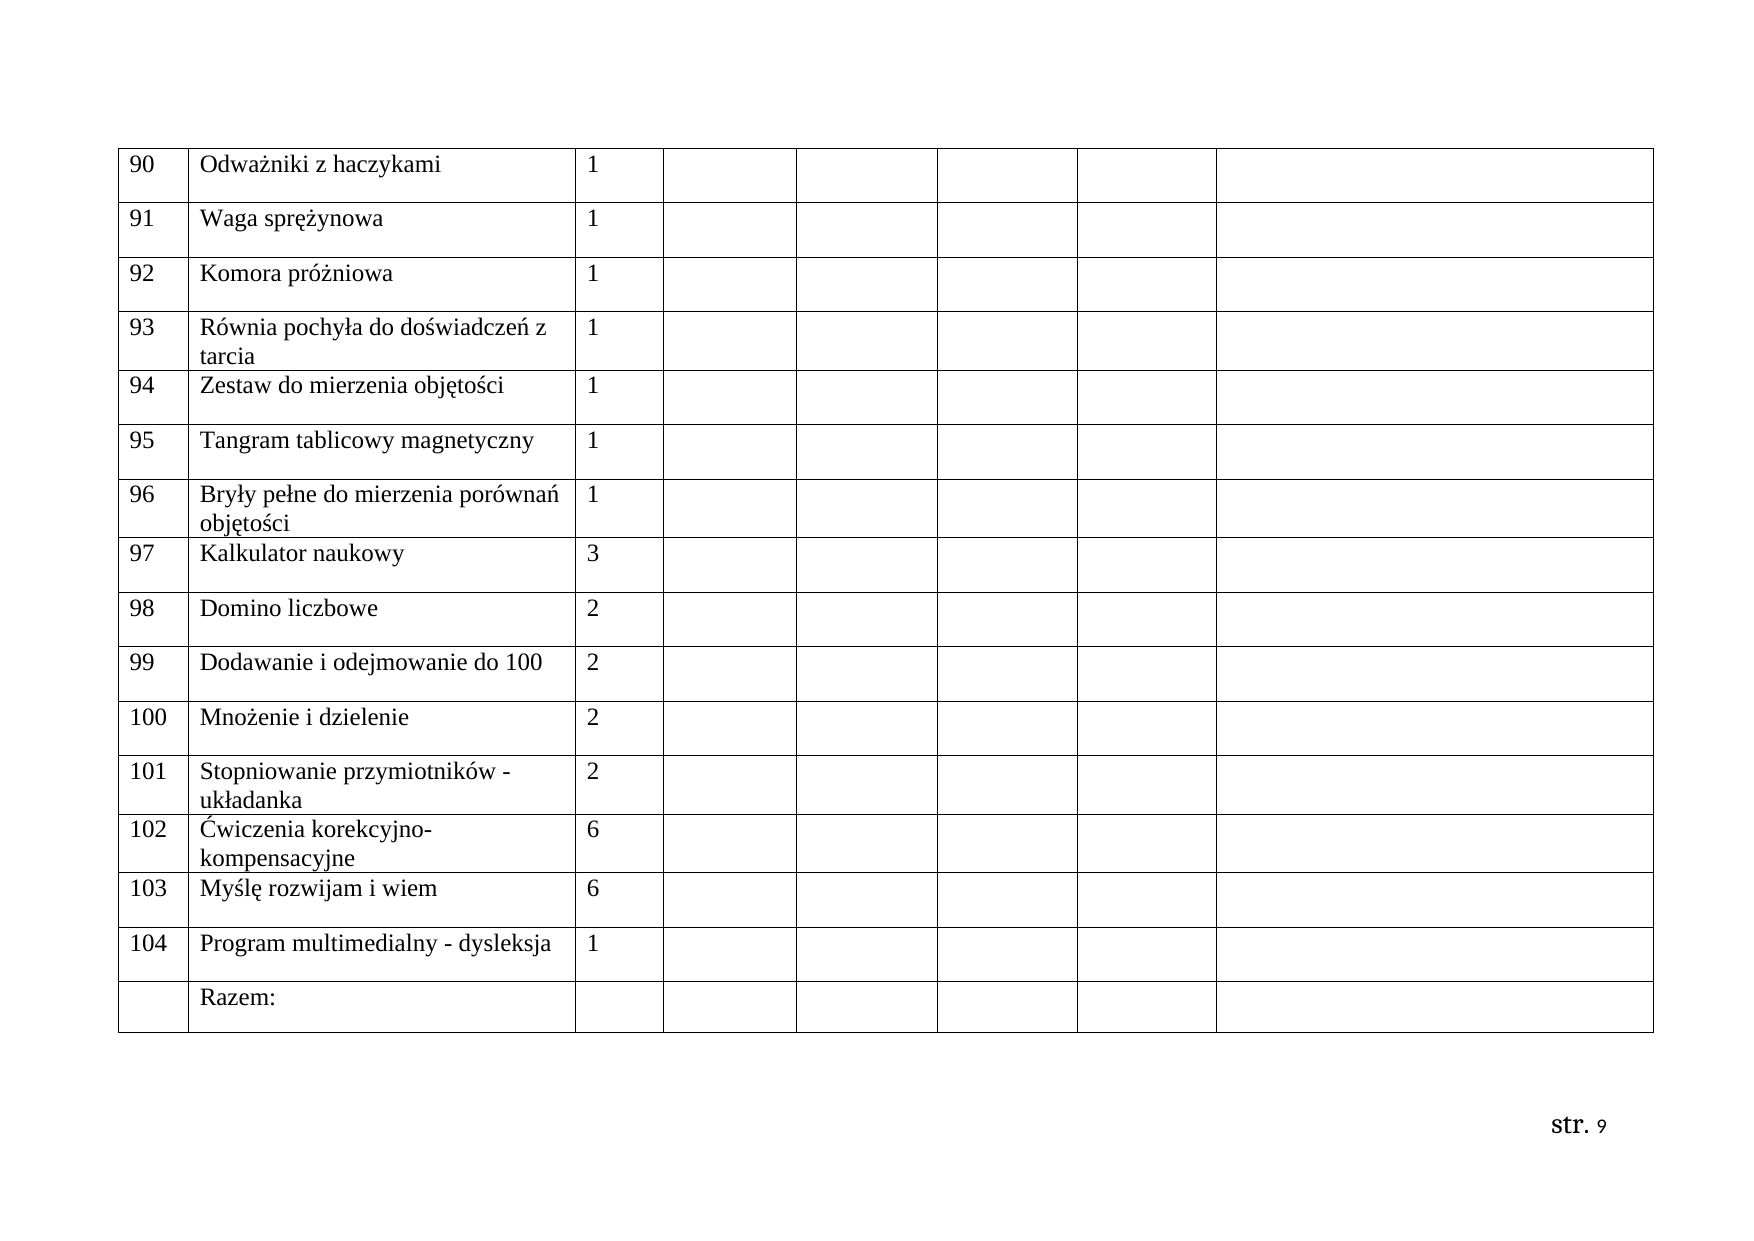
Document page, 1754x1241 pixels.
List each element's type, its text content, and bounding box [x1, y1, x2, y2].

table_cell [1078, 702, 1216, 755]
table_cell Domino liczbowe [189, 593, 575, 646]
table_cell Komora próżniowa [189, 258, 575, 311]
table_cell [1217, 425, 1653, 478]
table_cell 1 [576, 203, 663, 257]
table_cell [1217, 815, 1653, 872]
table_cell [1078, 480, 1216, 537]
table_cell [1217, 702, 1653, 755]
table_cell [664, 873, 796, 927]
table_cell [797, 203, 937, 257]
table_cell 1 [576, 480, 663, 537]
table_cell 3 [576, 538, 663, 592]
table_cell [1217, 149, 1653, 202]
table_cell [119, 982, 188, 1032]
table_cell [664, 203, 796, 257]
table_cell [1078, 312, 1216, 369]
table_cell [938, 928, 1077, 981]
table_cell [797, 149, 937, 202]
table_cell [1217, 756, 1653, 813]
table_cell [797, 425, 937, 478]
table_cell 1 [576, 928, 663, 981]
table_cell [797, 371, 937, 424]
table_cell [938, 425, 1077, 478]
table_cell Bryły pełne do mierzenia porównań objętości [189, 480, 575, 537]
table_cell [938, 258, 1077, 311]
table_cell [938, 203, 1077, 257]
table_cell [938, 982, 1077, 1032]
table_cell [576, 982, 663, 1032]
table_cell [1078, 815, 1216, 872]
table_cell [938, 149, 1077, 202]
table_cell [797, 258, 937, 311]
table_cell 6 [576, 873, 663, 927]
table_cell [664, 756, 796, 813]
table_cell [1217, 928, 1653, 981]
table_cell [664, 149, 796, 202]
table_cell [664, 538, 796, 592]
table_cell [1078, 647, 1216, 701]
table_cell Zestaw do mierzenia objętości [189, 371, 575, 424]
table_cell Tangram tablicowy magnetyczny [189, 425, 575, 478]
table_cell [797, 815, 937, 872]
table_cell [938, 538, 1077, 592]
table_cell [1078, 425, 1216, 478]
table_cell [797, 928, 937, 981]
table_cell [797, 702, 937, 755]
table_cell 2 [576, 756, 663, 813]
table_cell [1078, 149, 1216, 202]
table_cell 103 [119, 873, 188, 927]
table_cell [1078, 593, 1216, 646]
table_cell [1217, 873, 1653, 927]
table_cell [938, 873, 1077, 927]
table_cell [1217, 647, 1653, 701]
table_cell [1078, 258, 1216, 311]
table_cell [664, 258, 796, 311]
table_cell Odważniki z haczykami [189, 149, 575, 202]
table_cell Ćwiczenia korekcyjno-kompensacyjne [189, 815, 575, 872]
table_cell Program multimedialny - dysleksja [189, 928, 575, 981]
table_cell [664, 480, 796, 537]
table_cell 1 [576, 425, 663, 478]
table_cell 1 [576, 149, 663, 202]
table_cell 1 [576, 312, 663, 369]
table_cell [797, 593, 937, 646]
table_cell [797, 538, 937, 592]
table_cell 97 [119, 538, 188, 592]
table_cell Równia pochyła do doświadczeń z tarcia [189, 312, 575, 369]
table_cell [797, 756, 937, 813]
table_cell [797, 982, 937, 1032]
table_cell [938, 371, 1077, 424]
table_cell [664, 647, 796, 701]
table_cell [1217, 538, 1653, 592]
table_cell Stopniowanie przymiotników - układanka [189, 756, 575, 813]
table_cell 96 [119, 480, 188, 537]
table_cell 102 [119, 815, 188, 872]
table_cell [938, 593, 1077, 646]
table_cell 99 [119, 647, 188, 701]
table_cell [938, 702, 1077, 755]
table_cell Kalkulator naukowy [189, 538, 575, 592]
table_cell [664, 425, 796, 478]
table_cell Myślę rozwijam i wiem [189, 873, 575, 927]
table_cell [1217, 480, 1653, 537]
table_cell [1217, 203, 1653, 257]
table_cell [1078, 756, 1216, 813]
table_cell [664, 982, 796, 1032]
table_cell [938, 647, 1077, 701]
table_cell 104 [119, 928, 188, 981]
table_cell [664, 815, 796, 872]
table_cell [1217, 593, 1653, 646]
table_cell [938, 480, 1077, 537]
table_cell [797, 480, 937, 537]
table_cell [1217, 258, 1653, 311]
table_cell Waga sprężynowa [189, 203, 575, 257]
table_cell [664, 312, 796, 369]
table_cell 91 [119, 203, 188, 257]
table_cell 98 [119, 593, 188, 646]
table_cell [664, 593, 796, 646]
table_cell 94 [119, 371, 188, 424]
table_cell 2 [576, 702, 663, 755]
table_cell 2 [576, 647, 663, 701]
table_cell [797, 647, 937, 701]
table_cell [1078, 203, 1216, 257]
table_cell [664, 371, 796, 424]
table_cell 93 [119, 312, 188, 369]
table_cell Mnożenie i dzielenie [189, 702, 575, 755]
table_cell 1 [576, 258, 663, 311]
table_cell [1078, 371, 1216, 424]
table_cell 1 [576, 371, 663, 424]
table_cell 6 [576, 815, 663, 872]
table_cell 95 [119, 425, 188, 478]
table_cell [664, 702, 796, 755]
table_cell 100 [119, 702, 188, 755]
table_cell [938, 815, 1077, 872]
table_cell Dodawanie i odejmowanie do 100 [189, 647, 575, 701]
table_cell [938, 756, 1077, 813]
table_cell [1217, 312, 1653, 369]
table_cell [664, 928, 796, 981]
table_cell Razem: [189, 982, 575, 1032]
table_cell 90 [119, 149, 188, 202]
table_cell 2 [576, 593, 663, 646]
table_cell [1078, 873, 1216, 927]
table_cell 101 [119, 756, 188, 813]
table_cell [797, 873, 937, 927]
table_cell 92 [119, 258, 188, 311]
table_cell [1078, 982, 1216, 1032]
table_cell [1217, 982, 1653, 1032]
table_cell [938, 312, 1077, 369]
table_cell [1078, 928, 1216, 981]
table_cell [1078, 538, 1216, 592]
table_cell [797, 312, 937, 369]
table_cell [1217, 371, 1653, 424]
